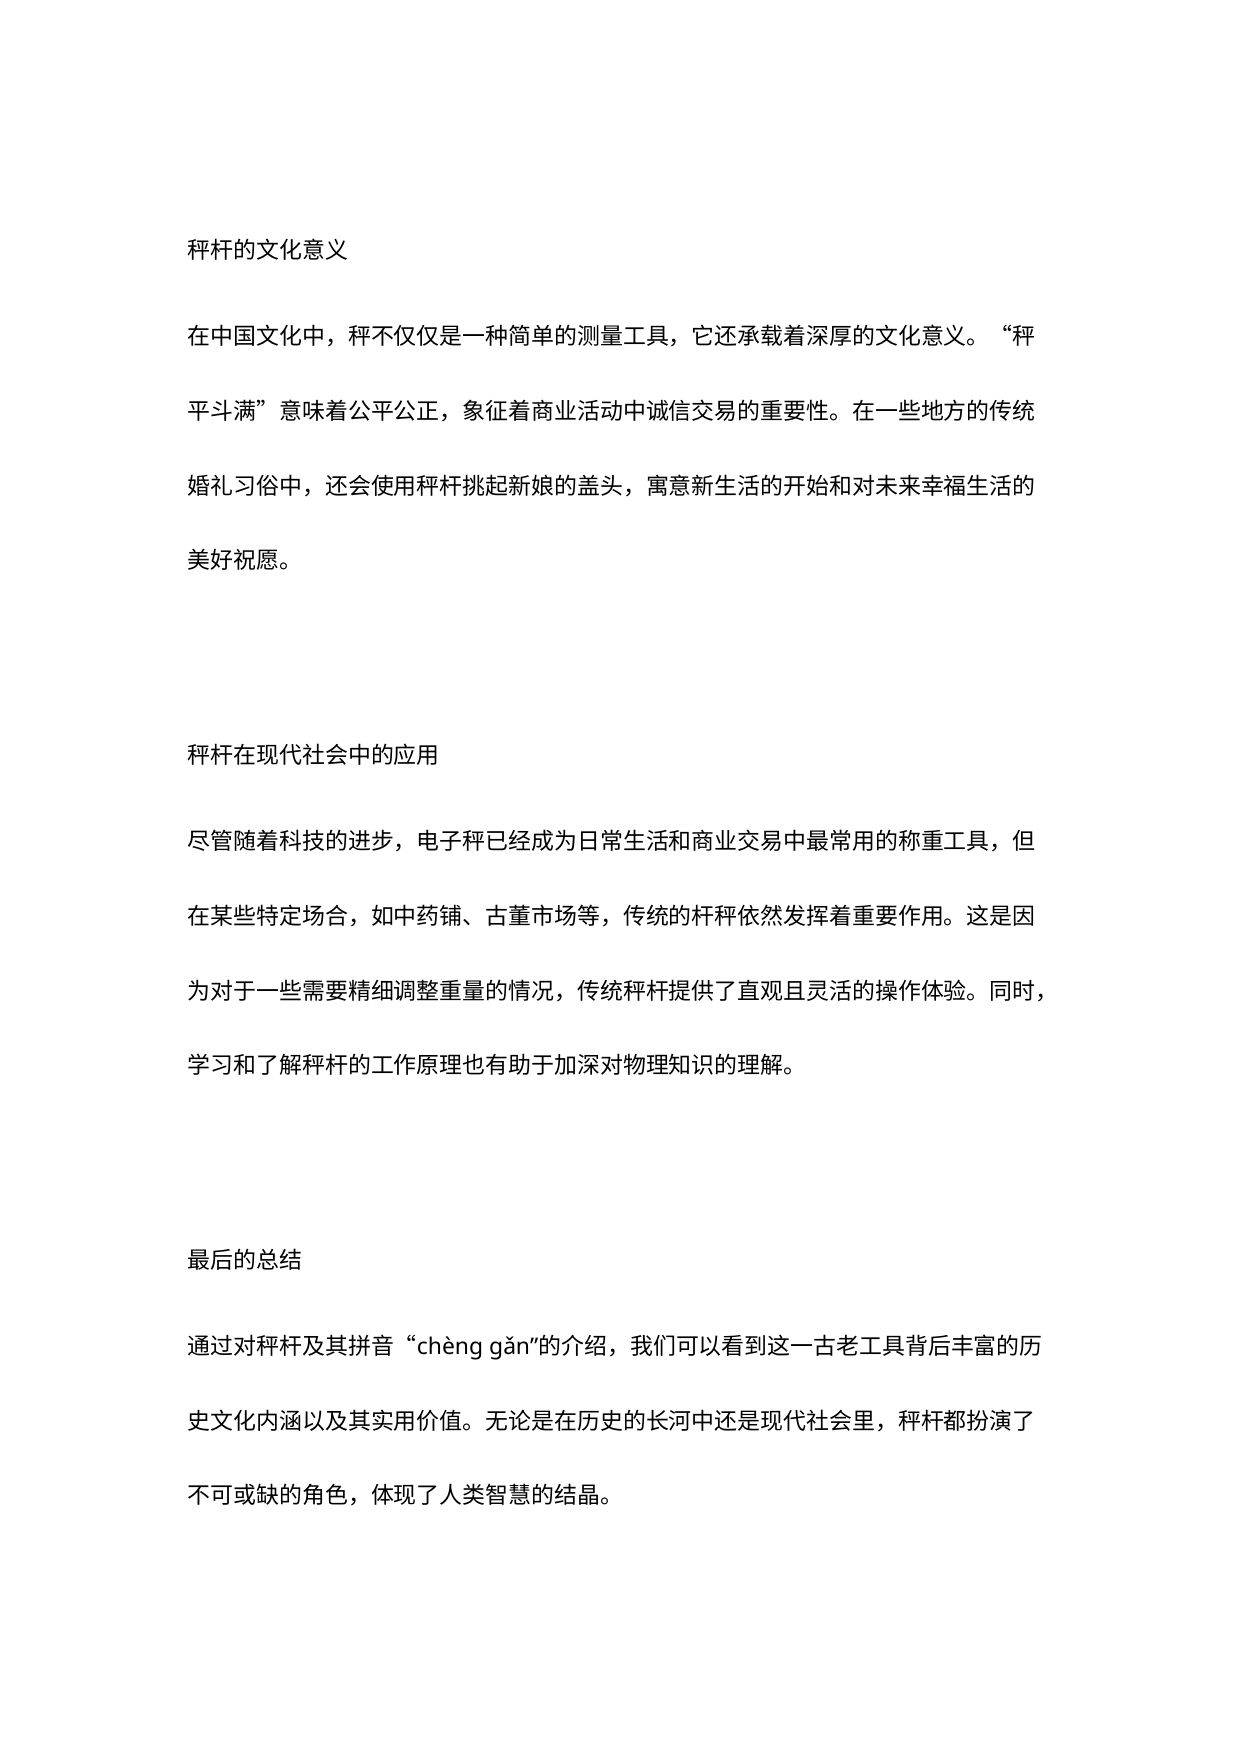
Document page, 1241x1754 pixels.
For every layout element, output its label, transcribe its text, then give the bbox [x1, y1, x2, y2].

text 秤杆在现代社会中的应用 [187, 721, 1053, 786]
text 在中国文化中，秤不仅仅是一种简单的测量工具，它还承载着深厚的文化意义。“秤平斗满”意味着公平公正，象征着商业活动中诚信交易的重要性。在一些地方的传统婚礼习俗中，还会使用秤杆挑起新娘的盖头，寓意新生活的开始和对未来幸福生活的美好祝愿。 [187, 302, 1053, 591]
text 秤杆的文化意义 [187, 216, 1053, 281]
text 最后的总结 [187, 1226, 1053, 1291]
text 通过对秤杆及其拼音“chèng gǎn”的介绍，我们可以看到这一古老工具背后丰富的历史文化内涵以及其实用价值。无论是在历史的长河中还是现代社会里，秤杆都扮演了不可或缺的角色，体现了人类智慧的结晶。 [187, 1312, 1053, 1527]
text 尽管随着科技的进步，电子秤已经成为日常生活和商业交易中最常用的称重工具，但在某些特定场合，如中药铺、古董市场等，传统的杆秤依然发挥着重要作用。这是因为对于一些需要精细调整重量的情况，传统秤杆提供了直观且灵活的操作体验。同时，学习和了解秤杆的工作原理也有助于加深对物理知识的理解。 [187, 807, 1053, 1096]
